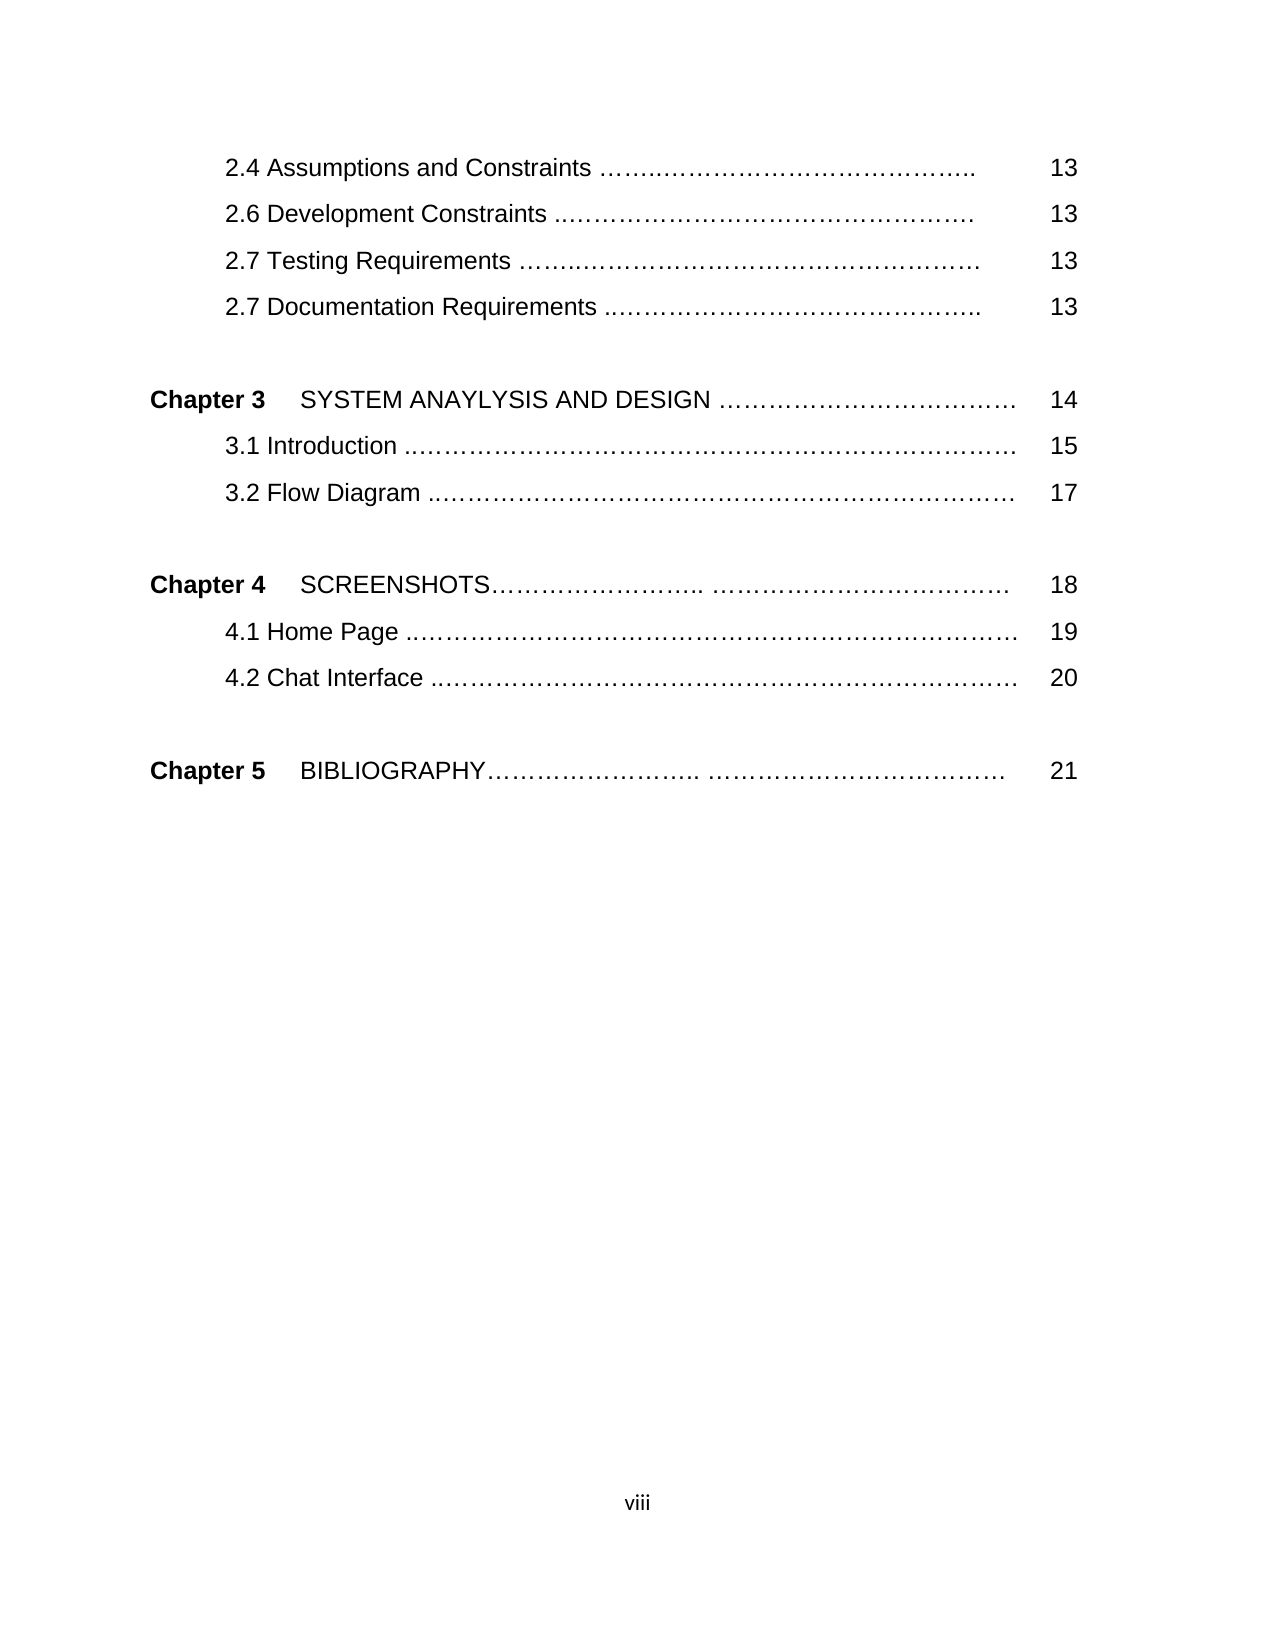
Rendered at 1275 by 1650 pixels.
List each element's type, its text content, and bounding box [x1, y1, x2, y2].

text 3.2 Flow Diagram ..…………………………………………………………… 17 [151, 478, 1125, 506]
text Chapter 5 BIBLIOGRAPHY…………………….. ……………………………… 21 [150, 756, 1125, 784]
text Chapter 4 SCREENSHOTS…………………….. ……………………………… 18 [150, 570, 1125, 599]
text 2.4 Assumptions and Constraints ……..……………………………….. 13 [151, 153, 1125, 182]
text 4.2 Chat Interface ..…………………………………………………………… 20 [151, 663, 1125, 692]
text 4.1 Home Page ..……………………………………………………………… 19 [151, 617, 1125, 645]
text Chapter 3 SYSTEM ANAYLYSIS AND DESIGN ……………………………… 14 [150, 385, 1125, 414]
text 2.7 Testing Requirements ……..………………………………………… 13 [151, 246, 1125, 274]
text 2.6 Development Constraints ..…………………………………………. 13 [151, 199, 1125, 228]
text 2.7 Documentation Requirements ..…………………………………….. 13 [151, 292, 1125, 321]
text 3.1 Introduction ..……………………………………………………………… 15 [151, 431, 1125, 460]
